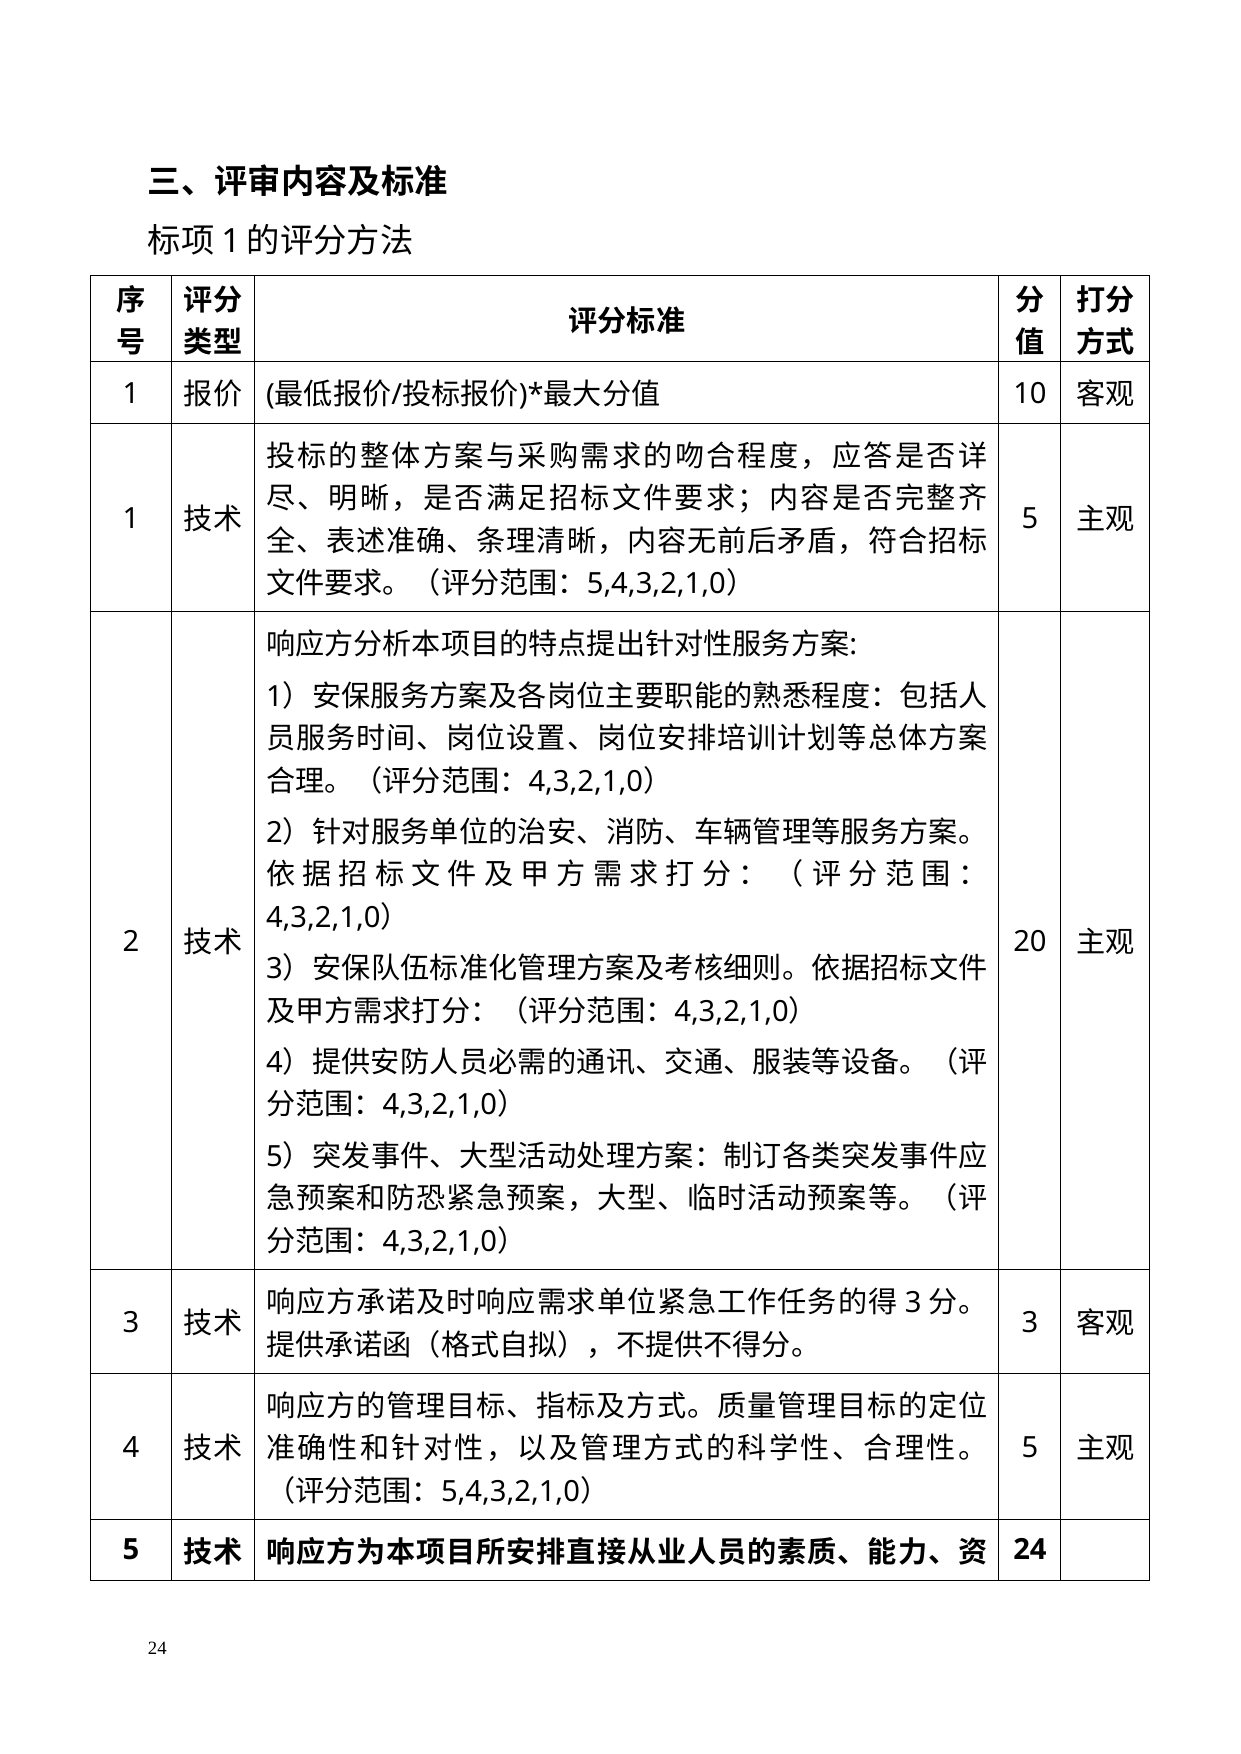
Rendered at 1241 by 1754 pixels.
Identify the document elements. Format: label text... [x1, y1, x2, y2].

table_cell 技术 [172, 1374, 254, 1518]
table_cell 4 [91, 1374, 171, 1518]
table_cell 技术 [172, 612, 254, 1268]
table_header 分值 [999, 276, 1060, 361]
table_cell 报价 [172, 362, 254, 422]
table_cell 技术 [172, 1520, 254, 1580]
table_cell 投标的整体方案与采购需求的吻合程度，应答是否详尽、明晰，是否满足招标文件要求；内容是否完整齐全、表述准确、条理清晰，内容无前后矛盾，符合招标文件要求。（评分范围：5,4,3,2,1,0） [255, 424, 998, 611]
table_header 序号 [91, 276, 171, 361]
table_cell 响应方分析本项目的特点提出针对性服务方案: 1）安保服务方案及各岗位主要职能的熟悉程度：包括人员服务时间、岗位设置、岗位安排培训计划等总体方案合理。（评分范围：4,3,2,1,0） 2）针对服务单位的治安、消防、车辆管理等服务方案。依据招标文件及甲方需求打分：（评分范围：4,3,2,1,0） 3）安保队伍标准化管理方案及考核细则。依据招标文件及甲方需求打分：（评分范围：4,3,2,1,0） 4）提供安防人员必需的通讯、交通、服装等设备。（评分范围：4,3,2,1,0） 5）突发事件、大型活动处理方案：制订各类突发事件应急预案和防恐紧急预案，大型、临时活动预案等。（评分范围：4,3,2,1,0） [255, 612, 998, 1268]
table_header 评分类型 [172, 276, 254, 361]
table_cell 2 [91, 612, 171, 1268]
table_cell 1 [91, 424, 171, 611]
text 三、评审内容及标准 [148, 160, 1093, 202]
table_cell 客观 [1061, 362, 1149, 422]
table_cell 20 [999, 612, 1060, 1268]
table_cell 5 [91, 1520, 171, 1580]
table_cell (最低报价/投标报价)*最大分值 [255, 362, 998, 422]
table_cell 3 [91, 1270, 171, 1372]
table_cell 响应方承诺及时响应需求单位紧急工作任务的得3分。提供承诺函（格式自拟），不提供不得分。 [255, 1270, 998, 1372]
table_cell [1061, 1520, 1149, 1580]
table_cell 5 [999, 424, 1060, 611]
table_cell 5 [999, 1374, 1060, 1518]
table_cell 客观 [1061, 1270, 1149, 1372]
table_cell 3 [999, 1270, 1060, 1372]
table_cell 主观 [1061, 612, 1149, 1268]
table_header 打分方式 [1061, 276, 1149, 361]
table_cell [255, 1520, 998, 1580]
table_cell 技术 [172, 424, 254, 611]
table_cell 10 [999, 362, 1060, 422]
table_cell 主观 [1061, 1374, 1149, 1518]
table_header 评分标准 [255, 276, 998, 361]
table_cell 24 [999, 1520, 1060, 1580]
text 标项1的评分方法 [148, 214, 1093, 263]
table_cell 响应方的管理目标、指标及方式。质量管理目标的定位准确性和针对性，以及管理方式的科学性、合理性。（评分范围：5,4,3,2,1,0） [255, 1374, 998, 1518]
table_cell 技术 [172, 1270, 254, 1372]
table_cell 1 [91, 362, 171, 422]
table_cell 主观 [1061, 424, 1149, 611]
